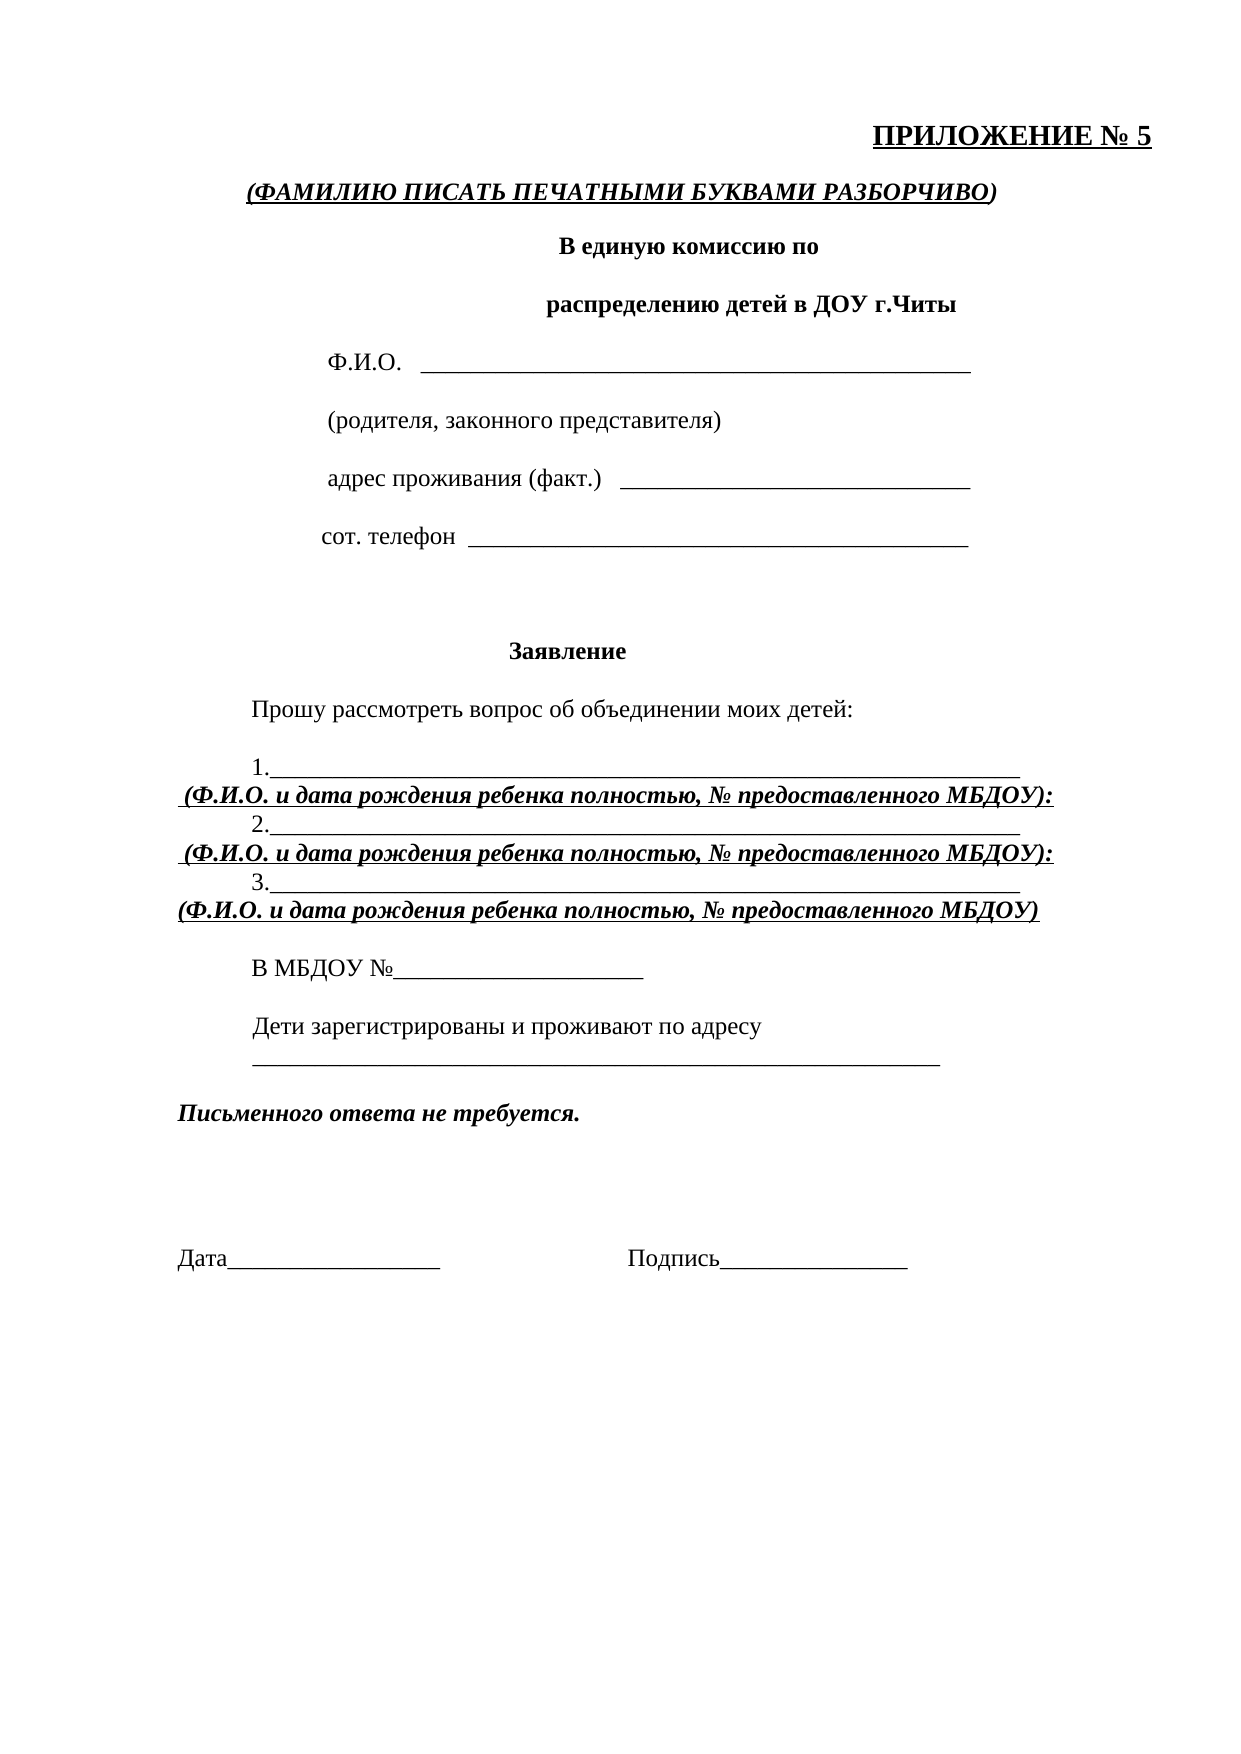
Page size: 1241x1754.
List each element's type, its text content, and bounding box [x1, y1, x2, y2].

text Ф.И.О. ____________________________________________ [177, 347, 1152, 376]
text Письменного ответа не требуется. [177, 1098, 1152, 1127]
text ПРИЛОЖЕНИЕ № 5 [177, 118, 1152, 152]
text (Ф.И.О. и дата рождения ребенка полностью, № предоставленного МБДОУ): [177, 838, 1152, 867]
text (Ф.И.О. и дата рождения ребенка полностью, № предоставленного МБДОУ): [177, 781, 1152, 809]
text (Ф.И.О. и дата рождения ребенка полностью, № предоставленного МБДОУ) [177, 896, 1152, 924]
text (родителя, законного представителя) [177, 405, 1152, 434]
text 1.____________________________________________________________ [177, 752, 1152, 781]
text Дата_________________ Подпись_______________ [177, 1243, 1152, 1271]
text В МБДОУ №____________________ [177, 953, 1152, 982]
text адрес проживания (факт.) ____________________________ [177, 463, 1152, 492]
text (ФАМИЛИЮ ПИСАТЬ ПЕЧАТНЫМИ БУКВАМИ РАЗБОРЧИВО) [177, 177, 1152, 206]
text 3.____________________________________________________________ [177, 867, 1152, 896]
text Заявление [177, 636, 1152, 665]
text Прошу рассмотреть вопрос об объединении моих детей: [177, 694, 1152, 723]
text 2.____________________________________________________________ [177, 809, 1152, 838]
list Дети зарегистрированы и проживают по адресу _______________________________________________________ [252, 1011, 1152, 1069]
text сот. телефон ________________________________________ [177, 521, 1152, 550]
text распределению детей в ДОУ г.Читы [177, 289, 1152, 318]
text В единую комиссию по [177, 231, 1152, 260]
